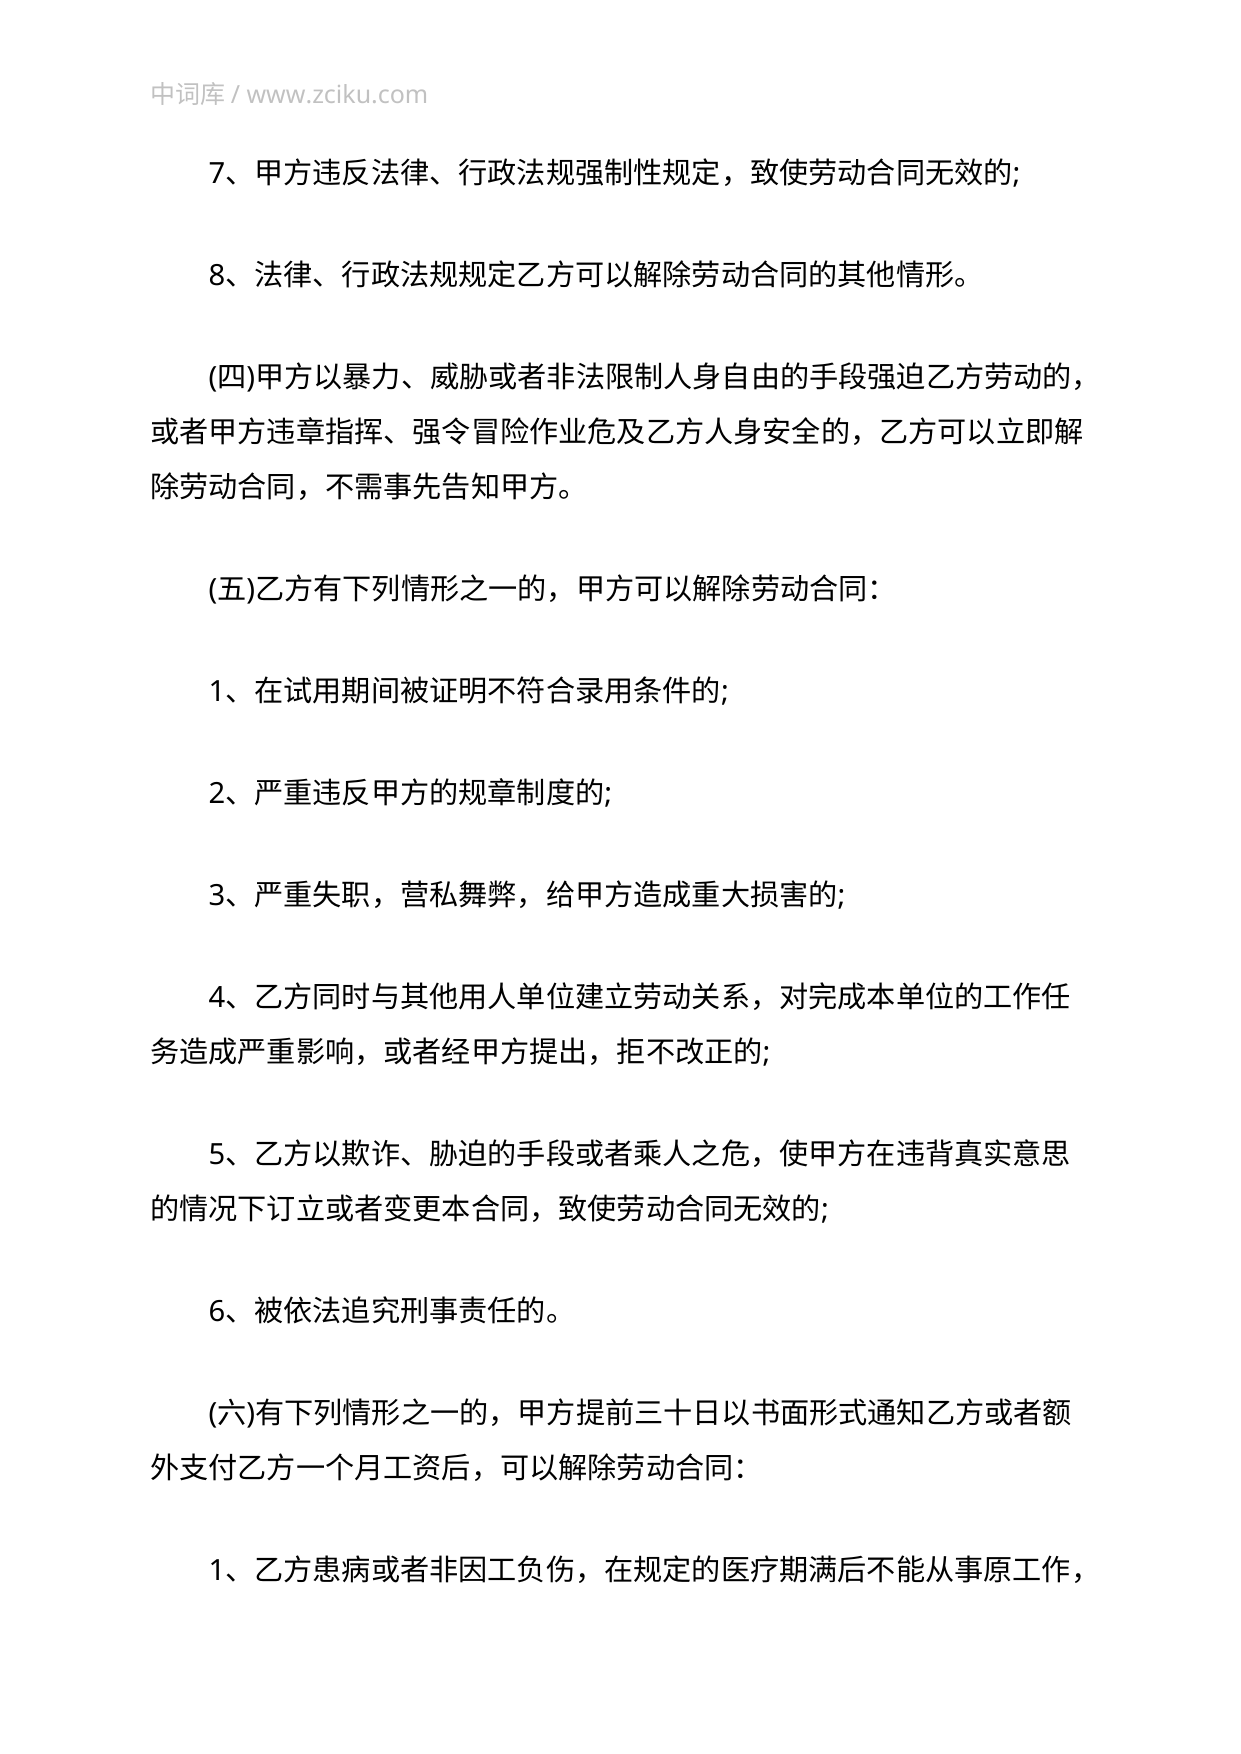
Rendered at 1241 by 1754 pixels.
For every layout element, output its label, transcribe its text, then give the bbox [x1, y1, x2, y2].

text 5、乙方以欺诈、胁迫的手段或者乘人之危，使甲方在违背真实意思的情况下订立或者变更本合同，致使劳动合同无效的; [150, 1131, 1090, 1228]
text 8、法律、行政法规规定乙方可以解除劳动合同的其他情形。 [150, 252, 1090, 294]
text 4、乙方同时与其他用人单位建立劳动关系，对完成本单位的工作任务造成严重影响，或者经甲方提出，拒不改正的; [150, 973, 1090, 1071]
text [150, 1546, 1090, 1589]
text 2、严重违反甲方的规章制度的; [150, 769, 1090, 812]
text (六)有下列情形之一的，甲方提前三十日以书面形式通知乙方或者额外支付乙方一个月工资后，可以解除劳动合同： [150, 1389, 1090, 1487]
text (四)甲方以暴力、威胁或者非法限制人身自由的手段强迫乙方劳动的，或者甲方违章指挥、强令冒险作业危及乙方人身安全的，乙方可以立即解除劳动合同，不需事先告知甲方。 [150, 354, 1090, 506]
text 6、被依法追究刑事责任的。 [150, 1287, 1090, 1330]
text 3、严重失职，营私舞弊，给甲方造成重大损害的; [150, 872, 1090, 914]
text 1、在试用期间被证明不符合录用条件的; [150, 668, 1090, 710]
text (五)乙方有下列情形之一的，甲方可以解除劳动合同： [150, 566, 1090, 608]
text 7、甲方违反法律、行政法规强制性规定，致使劳动合同无效的; [150, 150, 1090, 192]
